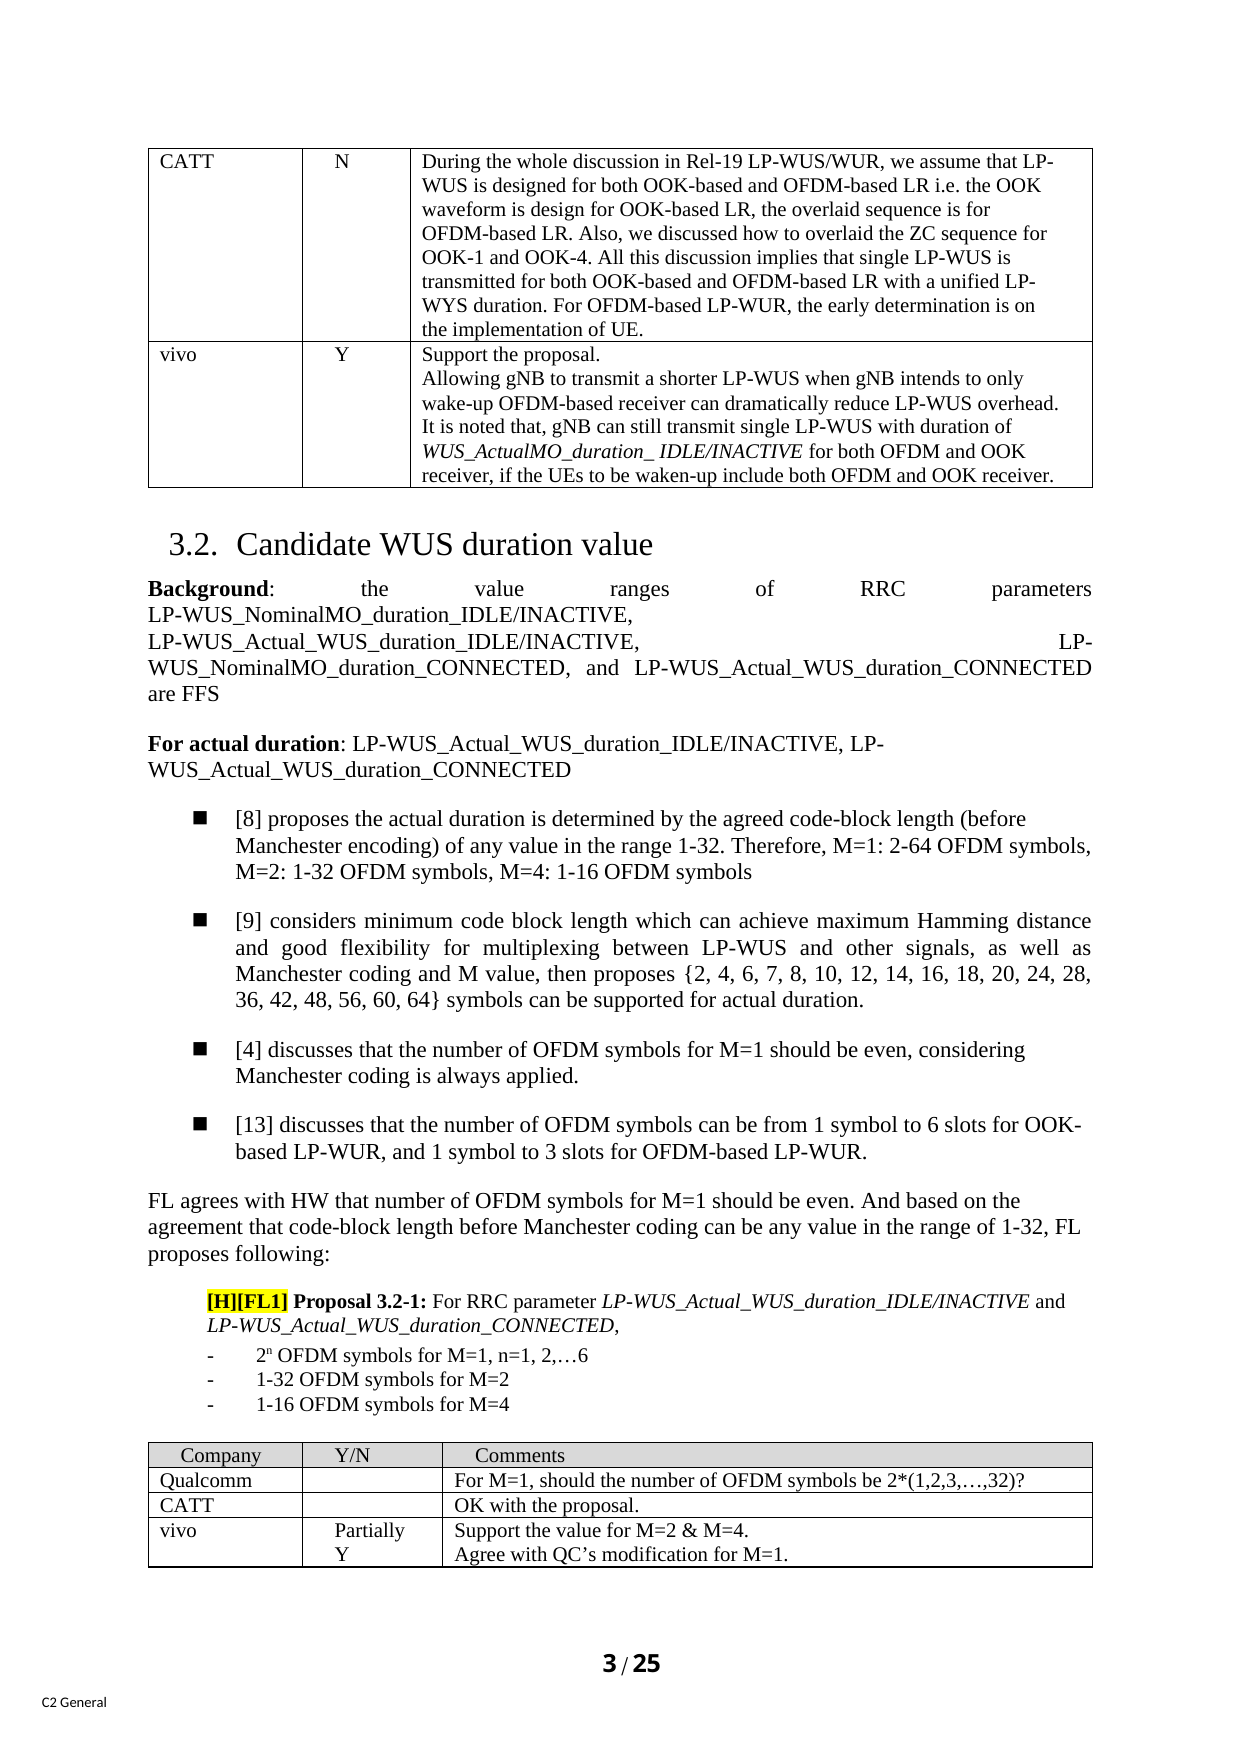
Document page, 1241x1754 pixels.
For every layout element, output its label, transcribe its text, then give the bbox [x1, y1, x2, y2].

table_cell CATT [149, 149, 302, 341]
list Candidate WUS duration value [168, 524, 1072, 563]
table_header Y/N [303, 1443, 442, 1467]
list [9] considers minimum code block length which can achieve maximum Hamming distance and good flexibility for multiplexing between LP-WUS and other signals, as well as Manchester coding and M value, then proposes {2, 4, 6, 7, 8, 10, 12, 14, 16, 18, 20, 24, 28, 36, 42, 48, 56, 60, 64} symbols can be supported for actual duration. [191, 907, 1092, 1013]
list 1-16 OFDM symbols for M=4 [207, 1391, 1092, 1416]
table_cell CATT [149, 1493, 302, 1517]
list [4] discusses that the number of OFDM symbols for M=1 should be even, considering Manchester coding is always applied. [191, 1036, 1092, 1088]
table_cell Partially Y [303, 1518, 442, 1566]
list 1-32 OFDM symbols for M=2 [207, 1367, 1092, 1391]
list [8] proposes the actual duration is determined by the agreed code-block length (before Manchester encoding) of any value in the range 1-32. Therefore, M=1: 2-64 OFDM symbols, M=2: 1-32 OFDM symbols, M=4: 1-16 OFDM symbols [191, 805, 1092, 884]
table_cell Support the value for M=2 & M=4. Agree with QC’s modification for M=1. [443, 1518, 1092, 1566]
table_cell vivo [149, 342, 302, 487]
table_cell Y [303, 342, 410, 487]
table_cell For M=1, should the number of OFDM symbols be 2*(1,2,3,…,32)? [443, 1468, 1092, 1492]
table_cell [303, 1493, 442, 1517]
table_cell [303, 1468, 442, 1492]
table_cell Qualcomm [149, 1468, 302, 1492]
table_cell OK with the proposal. [443, 1493, 1092, 1517]
text Background: the value ranges of RRC parameters LP-WUS_NominalMO_duration_IDLE/INACTIVE, LP-WUS_Actual_WUS_duration_IDLE/INACTIVE, LP-WUS_NominalMO_duration_CONNECTED, and LP-WUS_Actual_WUS_duration_CONNECTED are FFS [148, 575, 1092, 707]
table_cell Support the proposal. Allowing gNB to transmit a shorter LP-WUS when gNB intends to only wake-up OFDM-based receiver can dramatically reduce LP-WUS overhead. It is noted that, gNB can still transmit single LP-WUS with duration of WUS_ActualMO_duration_ IDLE/INACTIVE for both OFDM and OOK receiver, if the UEs to be waken-up include both OFDM and OOK receiver. [411, 342, 1092, 487]
table_header Company [149, 1443, 302, 1467]
table_cell During the whole discussion in Rel-19 LP-WUS/WUR, we assume that LP-WUS is designed for both OOK-based and OFDM-based LR i.e. the OOK waveform is design for OOK-based LR, the overlaid sequence is for OFDM-based LR. Also, we discussed how to overlaid the ZC sequence for OOK-1 and OOK-4. All this discussion implies that single LP-WUS is transmitted for both OOK-based and OFDM-based LR with a unified LP-WYS duration. For OFDM-based LP-WUR, the early determination is on the implementation of UE. [411, 149, 1092, 341]
table_cell N [303, 149, 410, 341]
list 2n OFDM symbols for M=1, n=1, 2,…6 [207, 1343, 1092, 1367]
text FL agrees with HW that number of OFDM symbols for M=1 should be even. And based on the agreement that code-block length before Manchester coding can be any value in the range of 1-32, FL proposes following: [148, 1187, 1092, 1266]
text For actual duration: LP-WUS_Actual_WUS_duration_IDLE/INACTIVE, LP-WUS_Actual_WUS_duration_CONNECTED [148, 730, 1092, 782]
list [H][FL1] Proposal 3.2-1: For RRC parameter LP-WUS_Actual_WUS_duration_IDLE/INACTIVE and LP-WUS_Actual_WUS_duration_CONNECTED, [207, 1289, 1072, 1337]
table_header Comments [443, 1443, 1092, 1467]
table_cell vivo [149, 1518, 302, 1566]
list [13] discusses that the number of OFDM symbols can be from 1 symbol to 6 slots for OOK-based LP-WUR, and 1 symbol to 3 slots for OFDM-based LP-WUR. [191, 1111, 1092, 1164]
